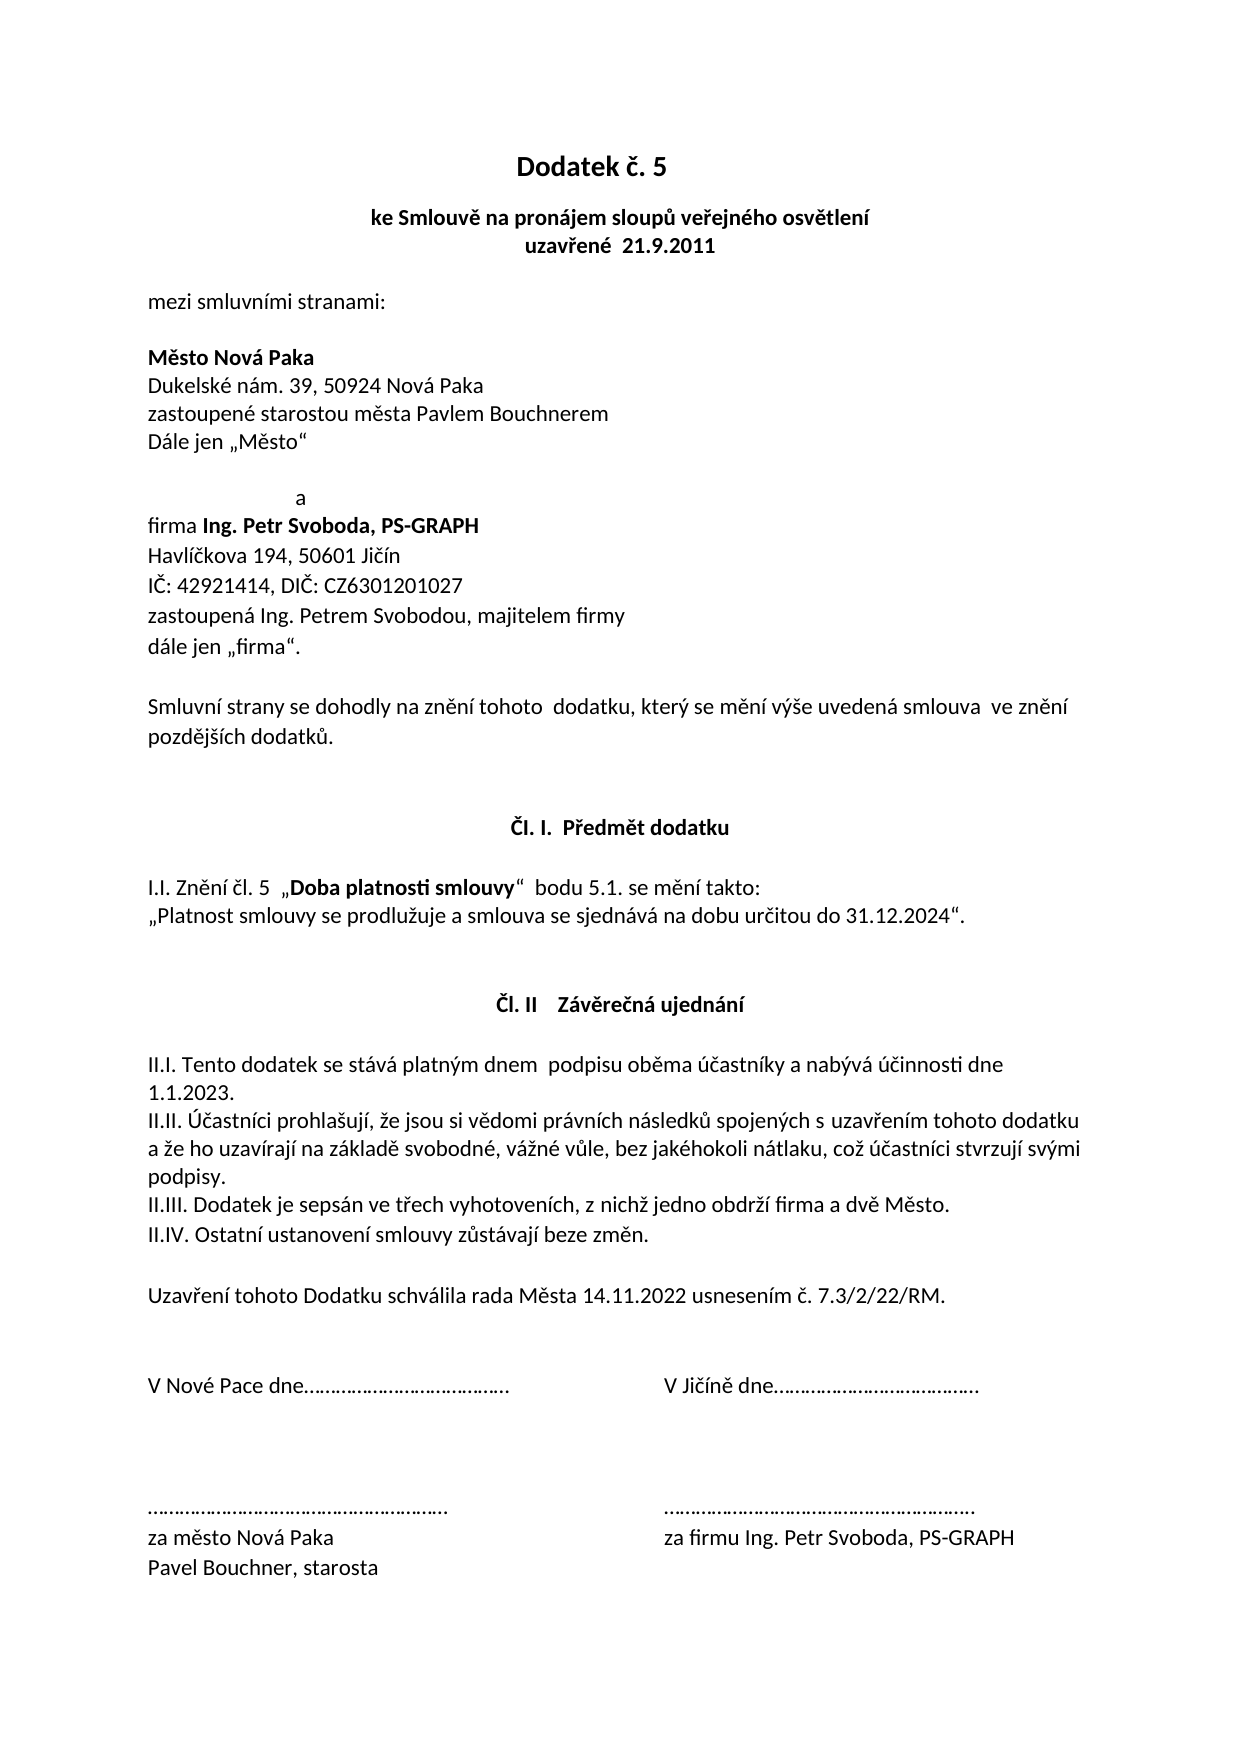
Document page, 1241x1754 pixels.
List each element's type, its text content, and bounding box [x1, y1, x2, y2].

text ke Smlouvě na pronájem sloupů veřejného osvětlení [148, 203, 1093, 231]
text firma Ing. Petr Svoboda, PS-GRAPH [148, 511, 1093, 539]
text Smluvní strany se dohodly na znění tohoto dodatku, který se mění výše uvedená smlouva ve znění pozdějších dodatků. [148, 692, 1093, 750]
text Uzavření tohoto Dodatku schválila rada Města 14.11.2022 usnesením č. 7.3/2/22/RM. [148, 1281, 1093, 1309]
text mezi smluvními stranami: [148, 287, 1093, 315]
text IČ: 42921414, DIČ: CZ6301201027 [148, 571, 1093, 599]
text ČI. I. Předmět dodatku [148, 813, 1093, 841]
text Dodatek č. 5 [443, 148, 1093, 183]
text ………………………………………………… ………………………………………………….. [148, 1492, 1093, 1521]
text II.III. Dodatek je sepsán ve třech vyhotoveních, z nichž jedno obdrží firma a dvě Město. [148, 1190, 1093, 1218]
text za město Nová Paka za firmu Ing. Petr Svoboda, PS-GRAPH [148, 1523, 1093, 1551]
text dále jen „firma“. [148, 632, 1093, 660]
text Město Nová Paka [148, 343, 1093, 371]
text Čl. II Závěrečná ujednání [148, 990, 1093, 1018]
text Dukelské nám. 39, 50924 Nová Paka [148, 371, 1093, 399]
text II.IV. Ostatní ustanovení smlouvy zůstávají beze změn. [148, 1221, 1093, 1249]
text II.II. Účastníci prohlašují, že jsou si vědomi právních následků spojených s uzavřením tohoto dodatku a že ho uzavírají na základě svobodné, vážné vůle, bez jakéhokoli nátlaku, což účastníci stvrzují svými podpisy. [148, 1106, 1093, 1190]
text Dále jen „Město“ [148, 427, 1093, 455]
text Pavel Bouchner, starosta [148, 1553, 1093, 1581]
text V Nové Pace dne………………………………… V Jičíně dne………………………………… [148, 1372, 1093, 1400]
text I.I. Znění čl. 5 „Doba platnosti smlouvy“ bodu 5.1. se mění takto: [148, 873, 1093, 901]
text Havlíčkova 194, 50601 Jičín [148, 541, 1093, 569]
text II.I. Tento dodatek se stává platným dnem podpisu oběma účastníky a nabývá účinnosti dne 1.1.2023. [148, 1050, 1093, 1106]
text uzavřené 21.9.2011 [148, 231, 1093, 259]
text zastoupená Ing. Petrem Svobodou, majitelem firmy [148, 602, 1093, 629]
text a [221, 483, 1093, 511]
text zastoupené starostou města Pavlem Bouchnerem [148, 399, 1093, 427]
text „Platnost smlouvy se prodlužuje a smlouva se sjednává na dobu určitou do 31.12.2024“. [148, 901, 1093, 929]
